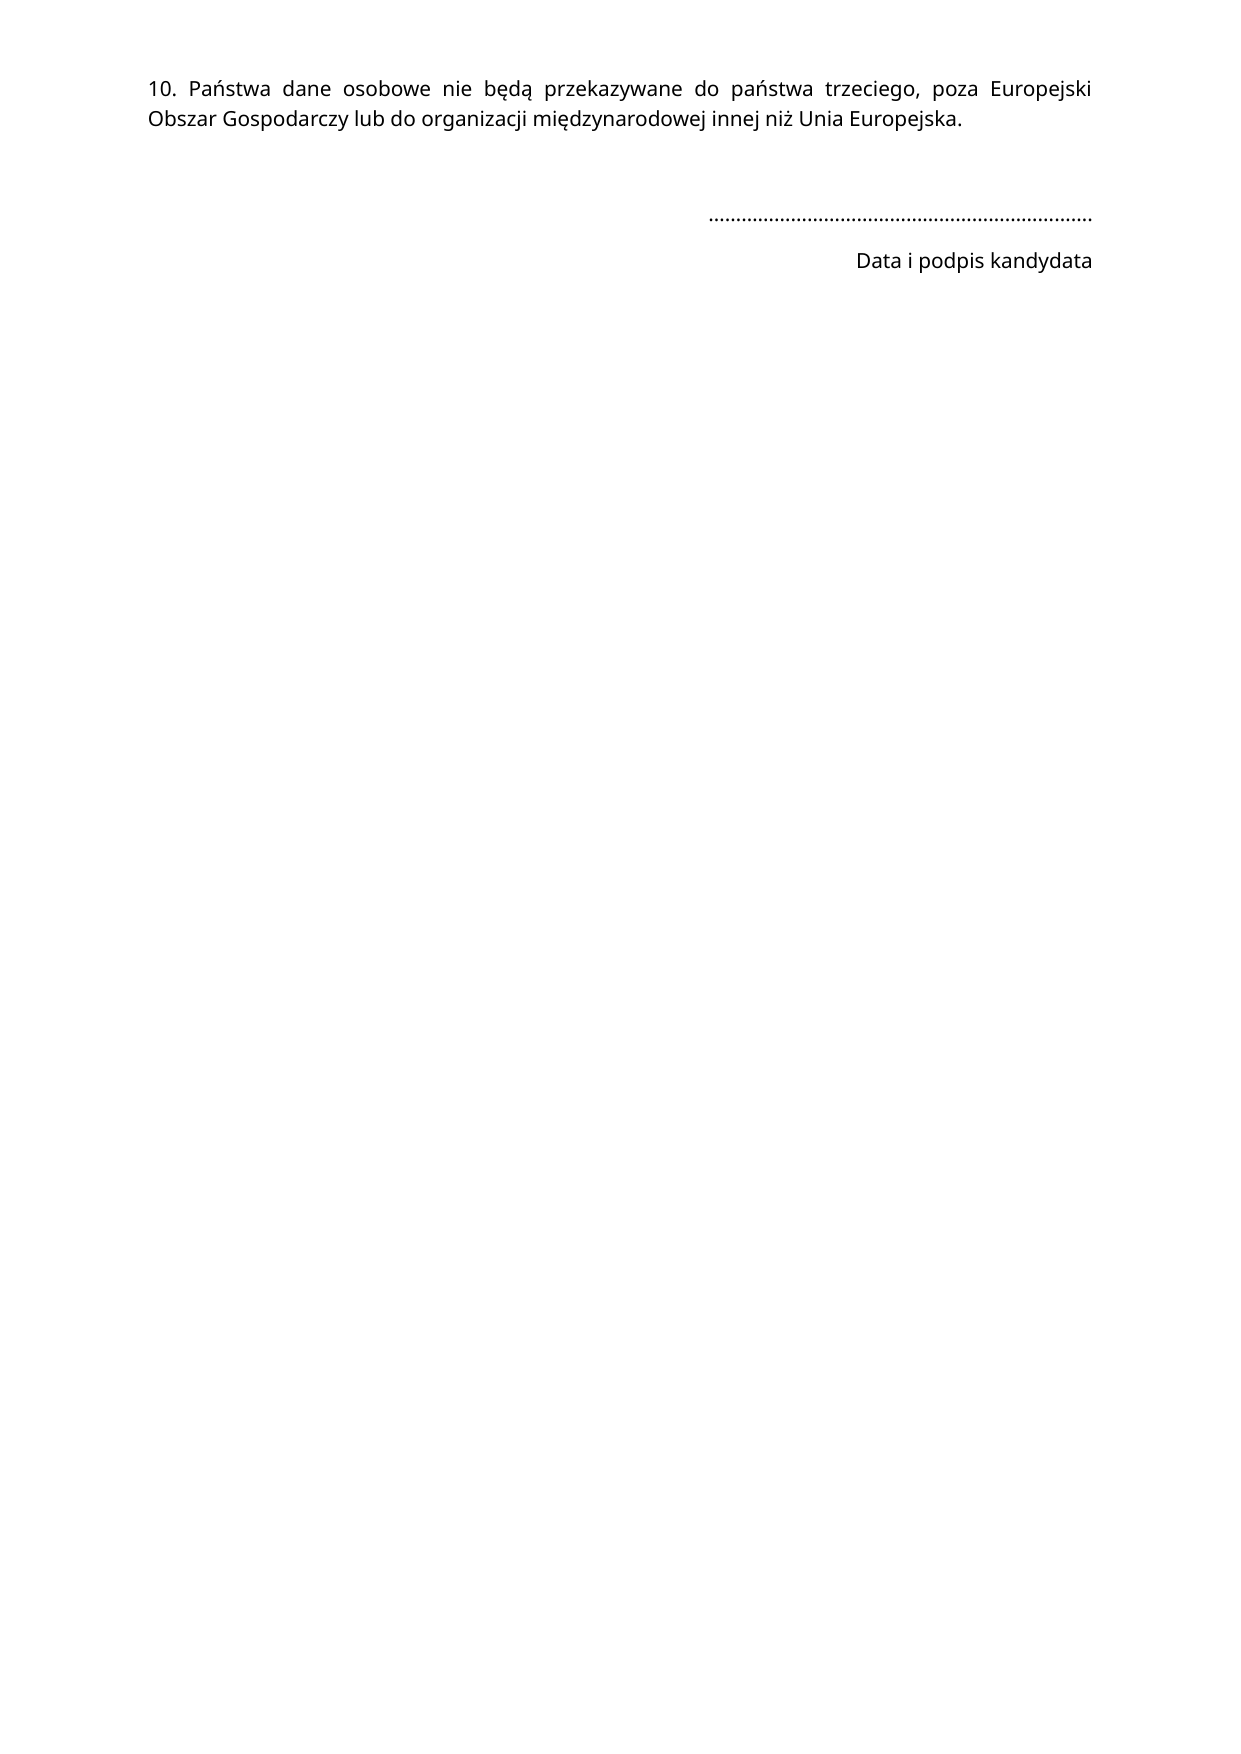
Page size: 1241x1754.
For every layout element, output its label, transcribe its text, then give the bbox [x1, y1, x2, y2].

text 10. Państwa dane osobowe nie będą przekazywane do państwa trzeciego, poza Europejski Obszar Gospodarczy lub do organizacji międzynarodowej innej niż Unia Europejska. [148, 74, 1093, 133]
text ……………………………………………………………. [148, 199, 1093, 227]
text Data i podpis kandydata [148, 246, 1093, 275]
